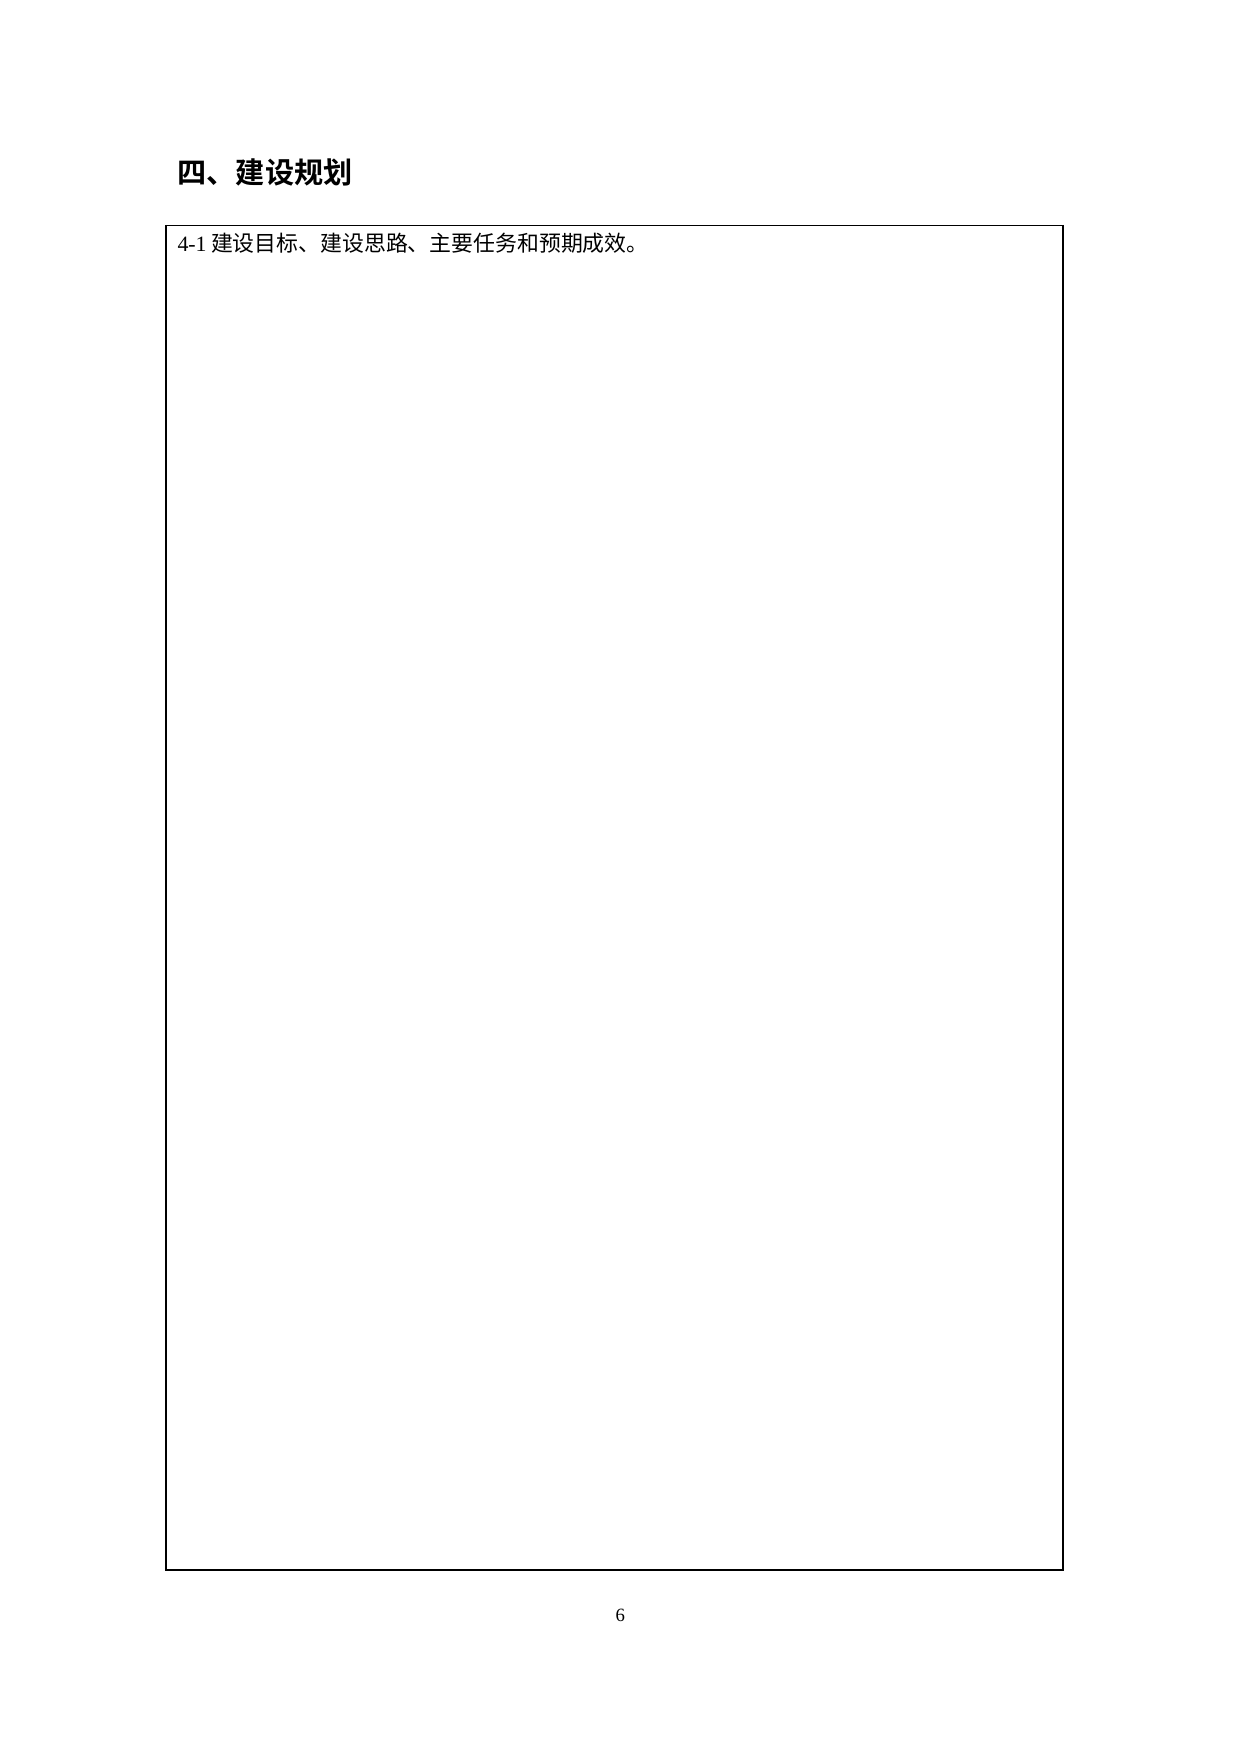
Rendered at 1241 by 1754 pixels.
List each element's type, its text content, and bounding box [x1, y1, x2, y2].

table_header 4-1建设目标、建设思路、主要任务和预期成效。 [167, 226, 1062, 1569]
text 四、建设规划 [177, 150, 1063, 192]
